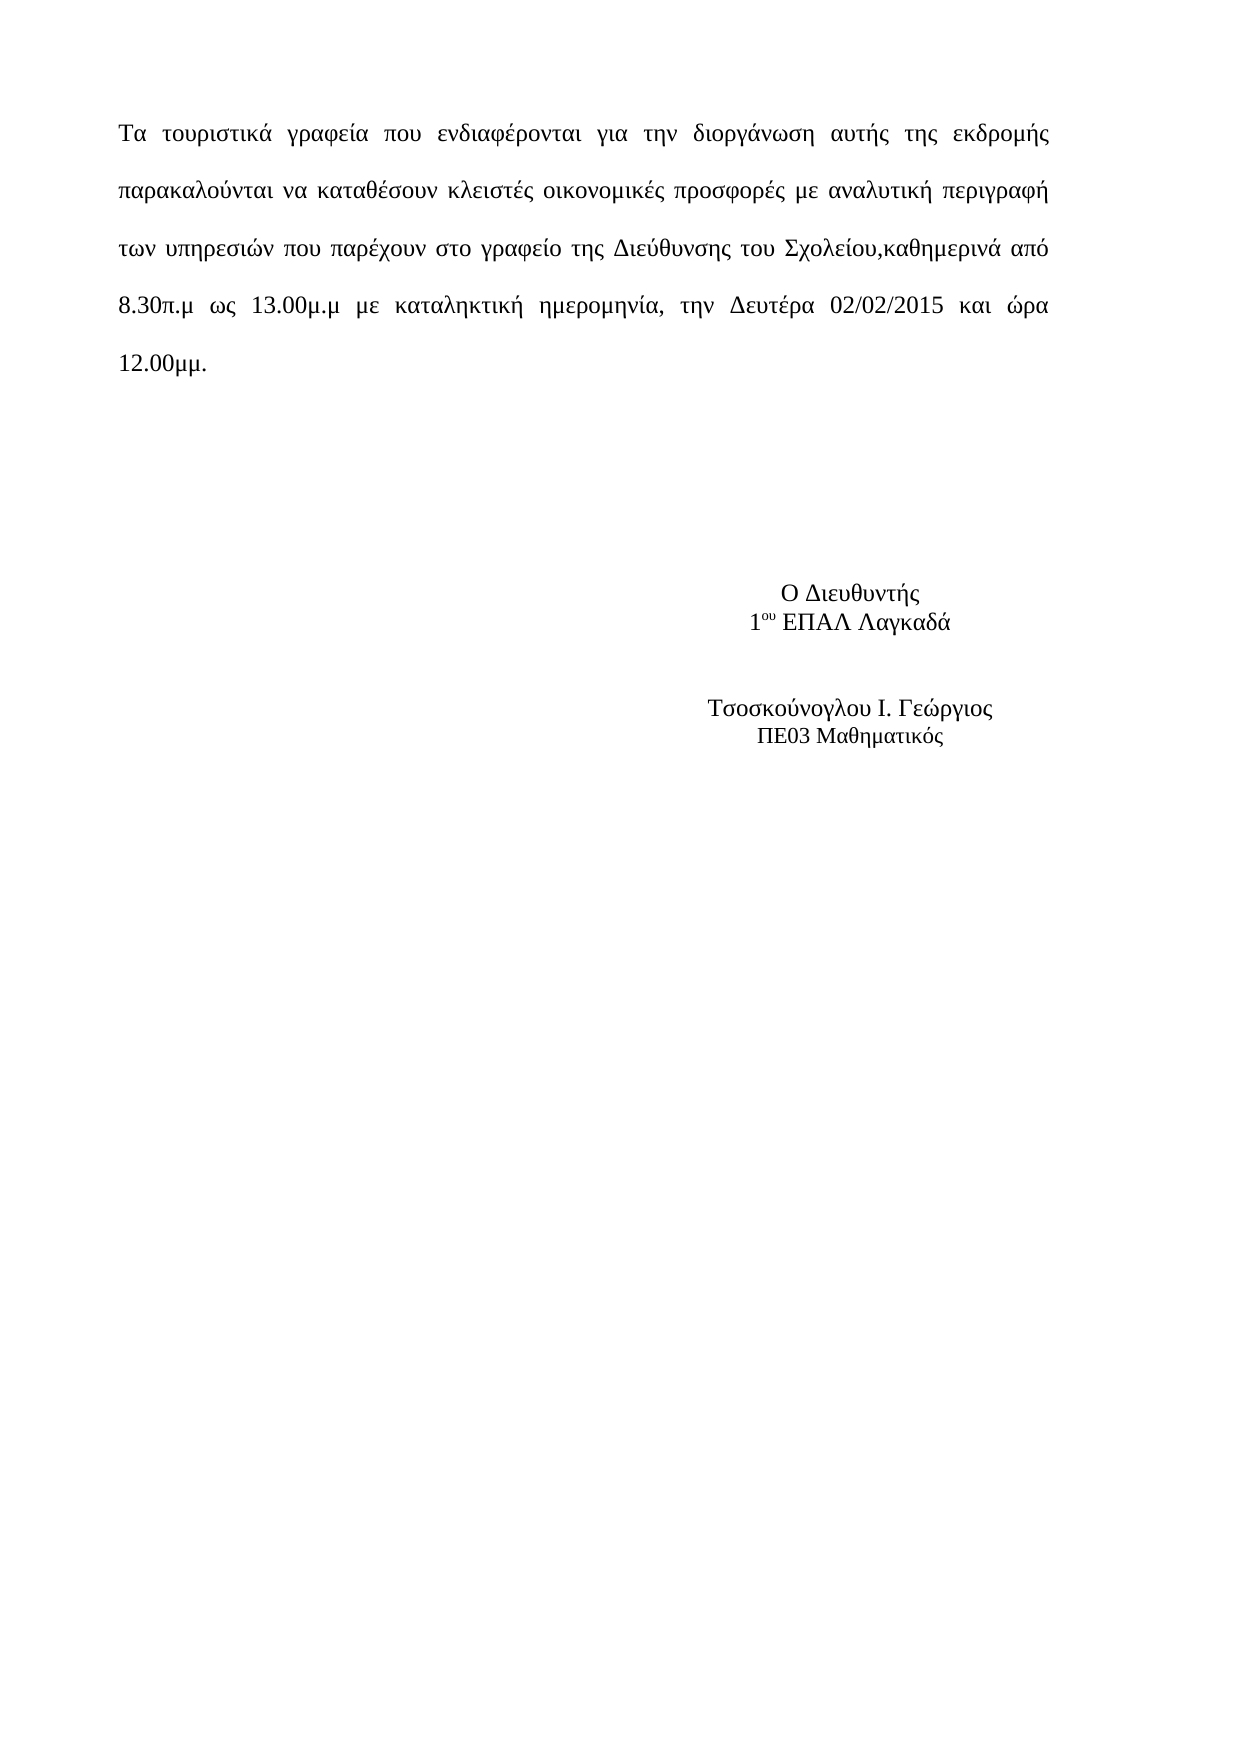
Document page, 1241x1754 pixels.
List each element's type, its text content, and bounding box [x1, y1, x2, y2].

text Τα τουριστικά γραφεία που ενδιαφέρονται για την διοργάνωση αυτής της εκδρομής παρακαλούνται να καταθέσουν κλειστές οικονομικές προσφορές με αναλυτική περιγραφή των υπηρεσιών που παρέχουν στο γραφείο της Διεύθυνσης του Σχολείου,καθημερινά από 8.30π.μ ως 13.00μ.μ με καταληκτική ημερομηνία, την Δευτέρα 02/02/2015 και ώρα 12.00μμ. [118, 118, 1050, 377]
text Ο Διευθυντής [650, 578, 1050, 607]
text Τσοσκούνογλου Ι. Γεώργιος [650, 693, 1050, 722]
text ΠΕ03 Μαθηματικός [650, 722, 1050, 748]
text 1ου ΕΠΑΛ Λαγκαδά [650, 607, 1050, 636]
